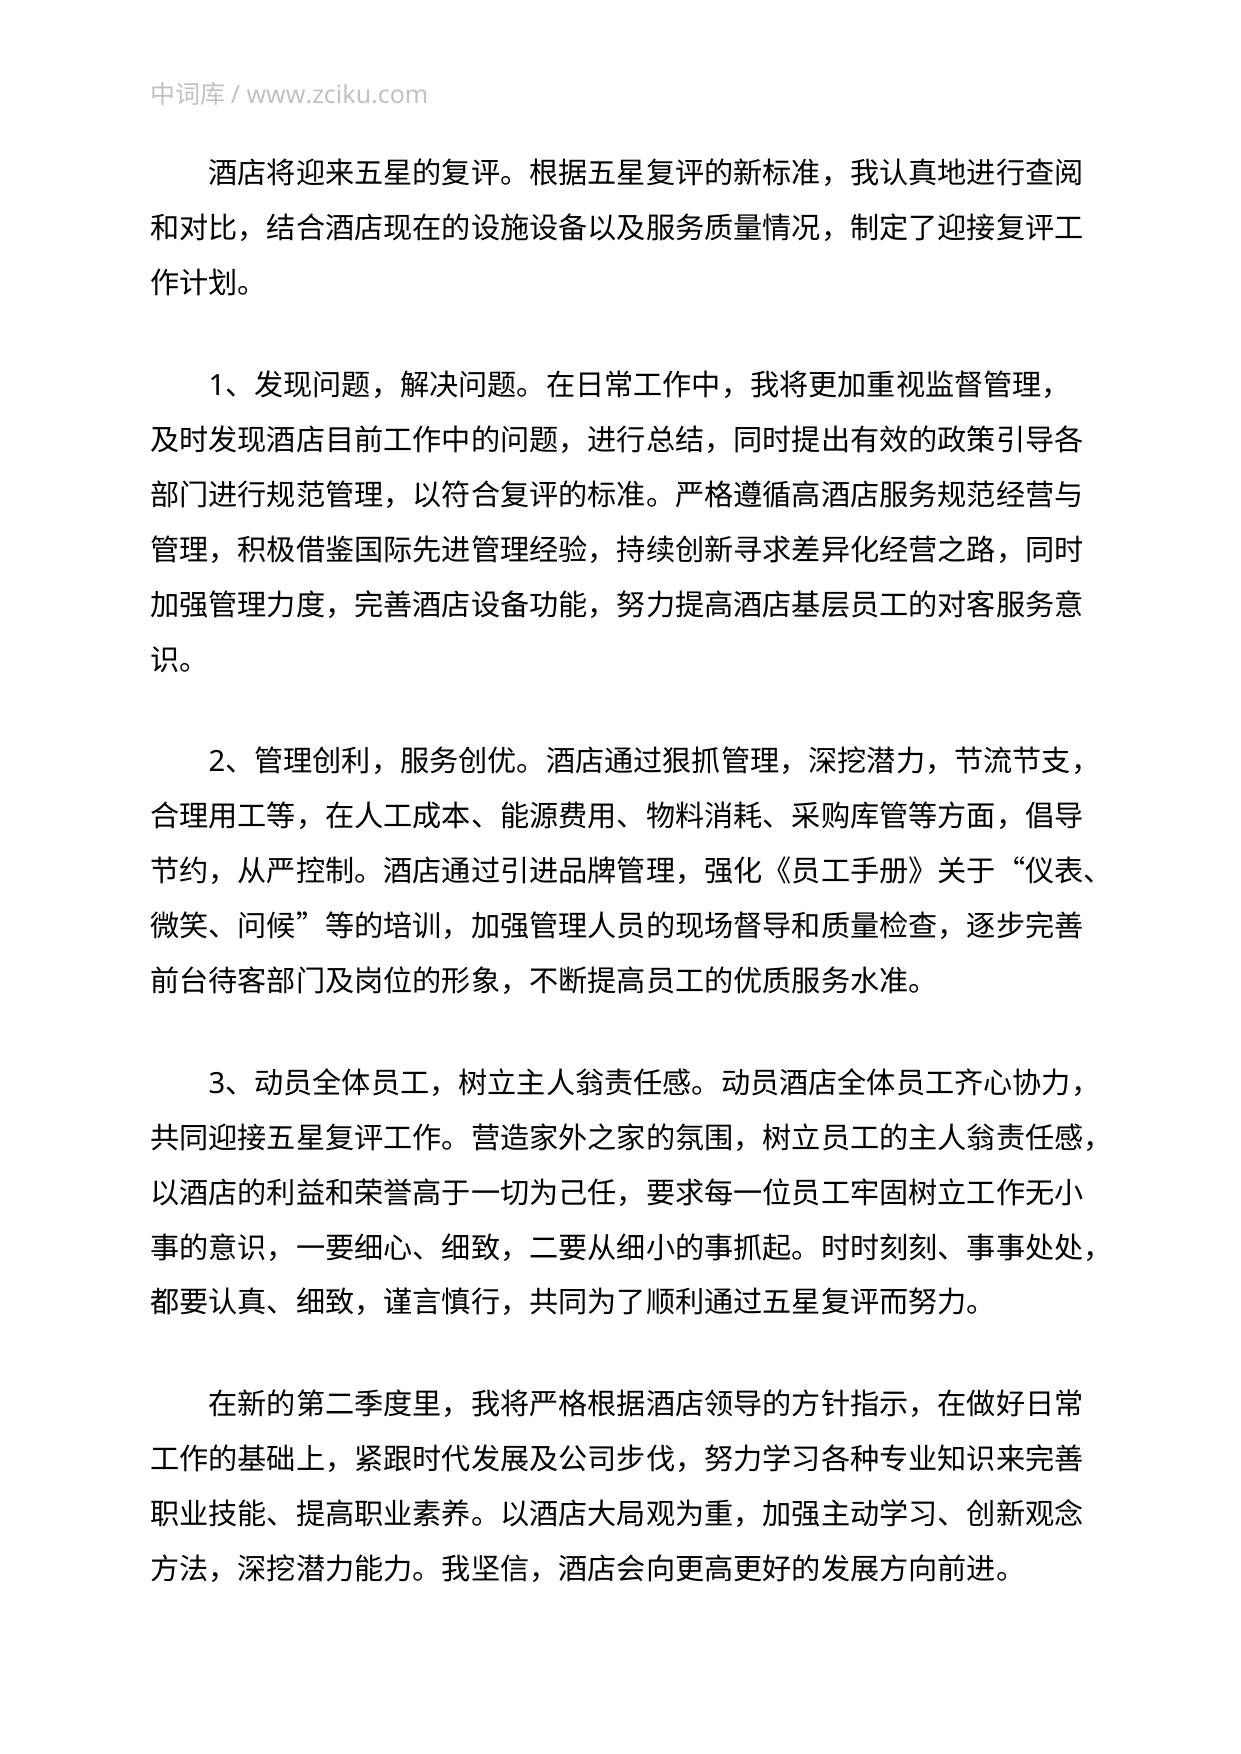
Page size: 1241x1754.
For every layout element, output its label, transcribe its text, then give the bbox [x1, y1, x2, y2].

text 3、动员全体员工，树立主人翁责任感。动员酒店全体员工齐心协力，共同迎接五星复评工作。营造家外之家的氛围，树立员工的主人翁责任感，以酒店的利益和荣誉高于一切为己任，要求每一位员工牢固树立工作无小事的意识，一要细心、细致，二要从细小的事抓起。时时刻刻、事事处处，都要认真、细致，谨言慎行，共同为了顺利通过五星复评而努力。 [150, 1059, 1090, 1321]
text 在新的第二季度里，我将严格根据酒店领导的方针指示，在做好日常工作的基础上，紧跟时代发展及公司步伐，努力学习各种专业知识来完善职业技能、提高职业素养。以酒店大局观为重，加强主动学习、创新观念方法，深挖潜力能力。我坚信，酒店会向更高更好的发展方向前进。 [150, 1381, 1090, 1588]
text 酒店将迎来五星的复评。根据五星复评的新标准，我认真地进行查阅和对比，结合酒店现在的设施设备以及服务质量情况，制定了迎接复评工作计划。 [150, 150, 1090, 302]
text 2、管理创利，服务创优。酒店通过狠抓管理，深挖潜力，节流节支，合理用工等，在人工成本、能源费用、物料消耗、采购库管等方面，倡导节约，从严控制。酒店通过引进品牌管理，强化《员工手册》关于“仪表、微笑、问候”等的培训，加强管理人员的现场督导和质量检查，逐步完善前台待客部门及岗位的形象，不断提高员工的优质服务水准。 [150, 738, 1090, 1000]
text 1、发现问题，解决问题。在日常工作中，我将更加重视监督管理，及时发现酒店目前工作中的问题，进行总结，同时提出有效的政策引导各部门进行规范管理，以符合复评的标准。严格遵循高酒店服务规范经营与管理，积极借鉴国际先进管理经验，持续创新寻求差异化经营之路，同时加强管理力度，完善酒店设备功能，努力提高酒店基层员工的对客服务意识。 [150, 362, 1090, 678]
